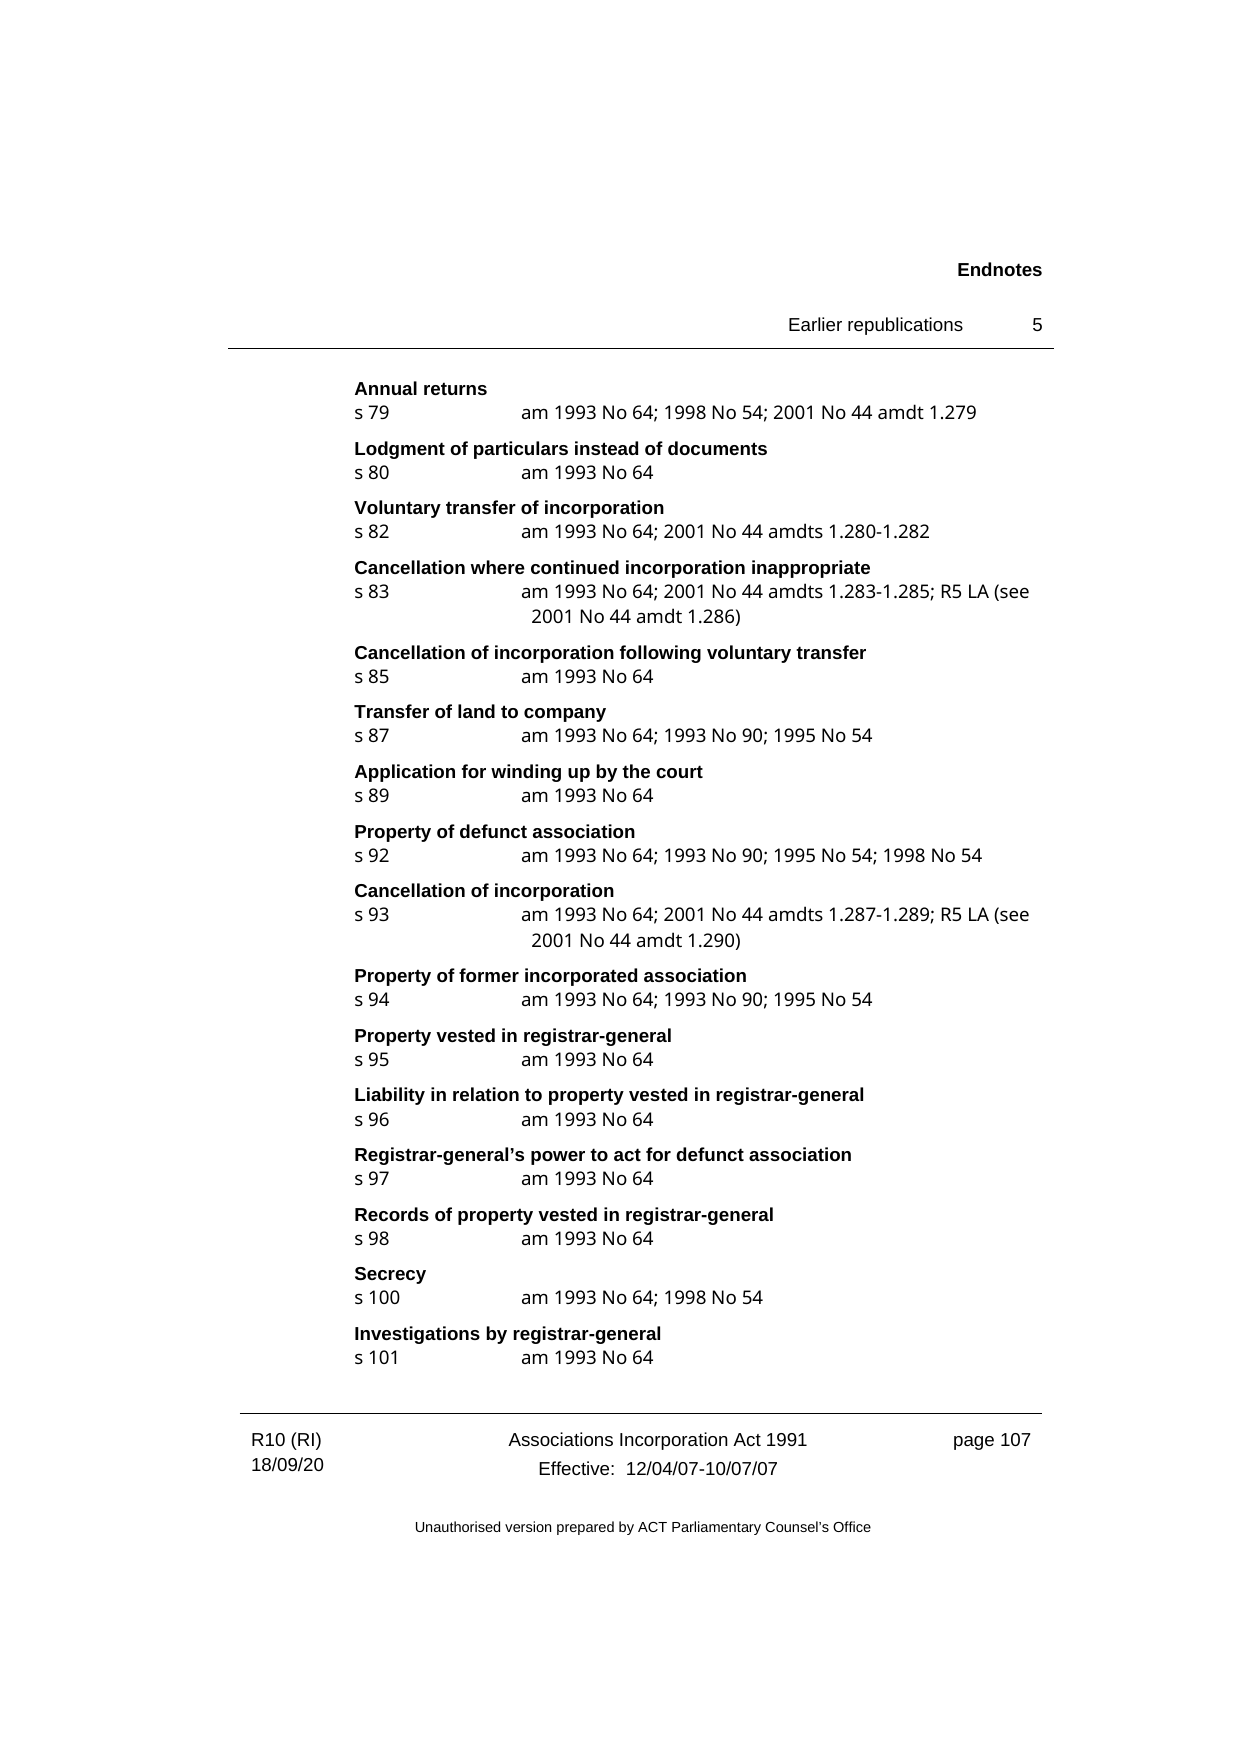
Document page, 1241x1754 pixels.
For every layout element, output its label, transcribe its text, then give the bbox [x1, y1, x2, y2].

text Lodgment of particulars instead of documents [354, 437, 1042, 459]
text Property of defunct association [354, 820, 1042, 842]
text s 97 am 1993 No 64 [354, 1165, 1042, 1191]
text s 80 am 1993 No 64 [354, 459, 1042, 484]
text Records of property vested in registrar-general [354, 1203, 1042, 1225]
text Property vested in registrar-general [354, 1025, 1042, 1046]
text s 101 am 1993 No 64 [354, 1344, 1042, 1370]
text s 89 am 1993 No 64 [354, 782, 1042, 808]
text s 92 am 1993 No 64; 1993 No 90; 1995 No 54; 1998 No 54 [354, 842, 1042, 867]
text Property of former incorporated association [354, 965, 1042, 987]
text Voluntary transfer of incorporation [354, 497, 1042, 518]
text s 79 am 1993 No 64; 1998 No 54; 2001 No 44 amdt 1.279 [354, 399, 1042, 425]
text s 94 am 1993 No 64; 1993 No 90; 1995 No 54 [354, 987, 1042, 1012]
text Liability in relation to property vested in registrar-general [354, 1084, 1042, 1106]
text Application for winding up by the court [354, 761, 1042, 782]
text Cancellation of incorporation [354, 880, 1042, 902]
text Secrecy [354, 1263, 1042, 1284]
text Annual returns [354, 378, 1042, 399]
text Registrar-general’s power to act for defunct association [354, 1144, 1042, 1165]
text Cancellation of incorporation following voluntary transfer [354, 642, 1042, 663]
text s 95 am 1993 No 64 [354, 1046, 1042, 1072]
text s 96 am 1993 No 64 [354, 1106, 1042, 1131]
text s 83 am 1993 No 64; 2001 No 44 amdts 1.283-1.285; R5 LA (see 2001 No 44 amdt 1.286) [354, 578, 1042, 629]
text s 87 am 1993 No 64; 1993 No 90; 1995 No 54 [354, 723, 1042, 748]
text s 93 am 1993 No 64; 2001 No 44 amdts 1.287-1.289; R5 LA (see 2001 No 44 amdt 1.290) [354, 902, 1042, 953]
text s 85 am 1993 No 64 [354, 663, 1042, 689]
text s 98 am 1993 No 64 [354, 1225, 1042, 1251]
text s 82 am 1993 No 64; 2001 No 44 amdts 1.280-1.282 [354, 518, 1042, 544]
text s 100 am 1993 No 64; 1998 No 54 [354, 1284, 1042, 1310]
text Transfer of land to company [354, 701, 1042, 723]
text Investigations by registrar-general [354, 1323, 1042, 1344]
text Cancellation where continued incorporation inappropriate [354, 557, 1042, 578]
